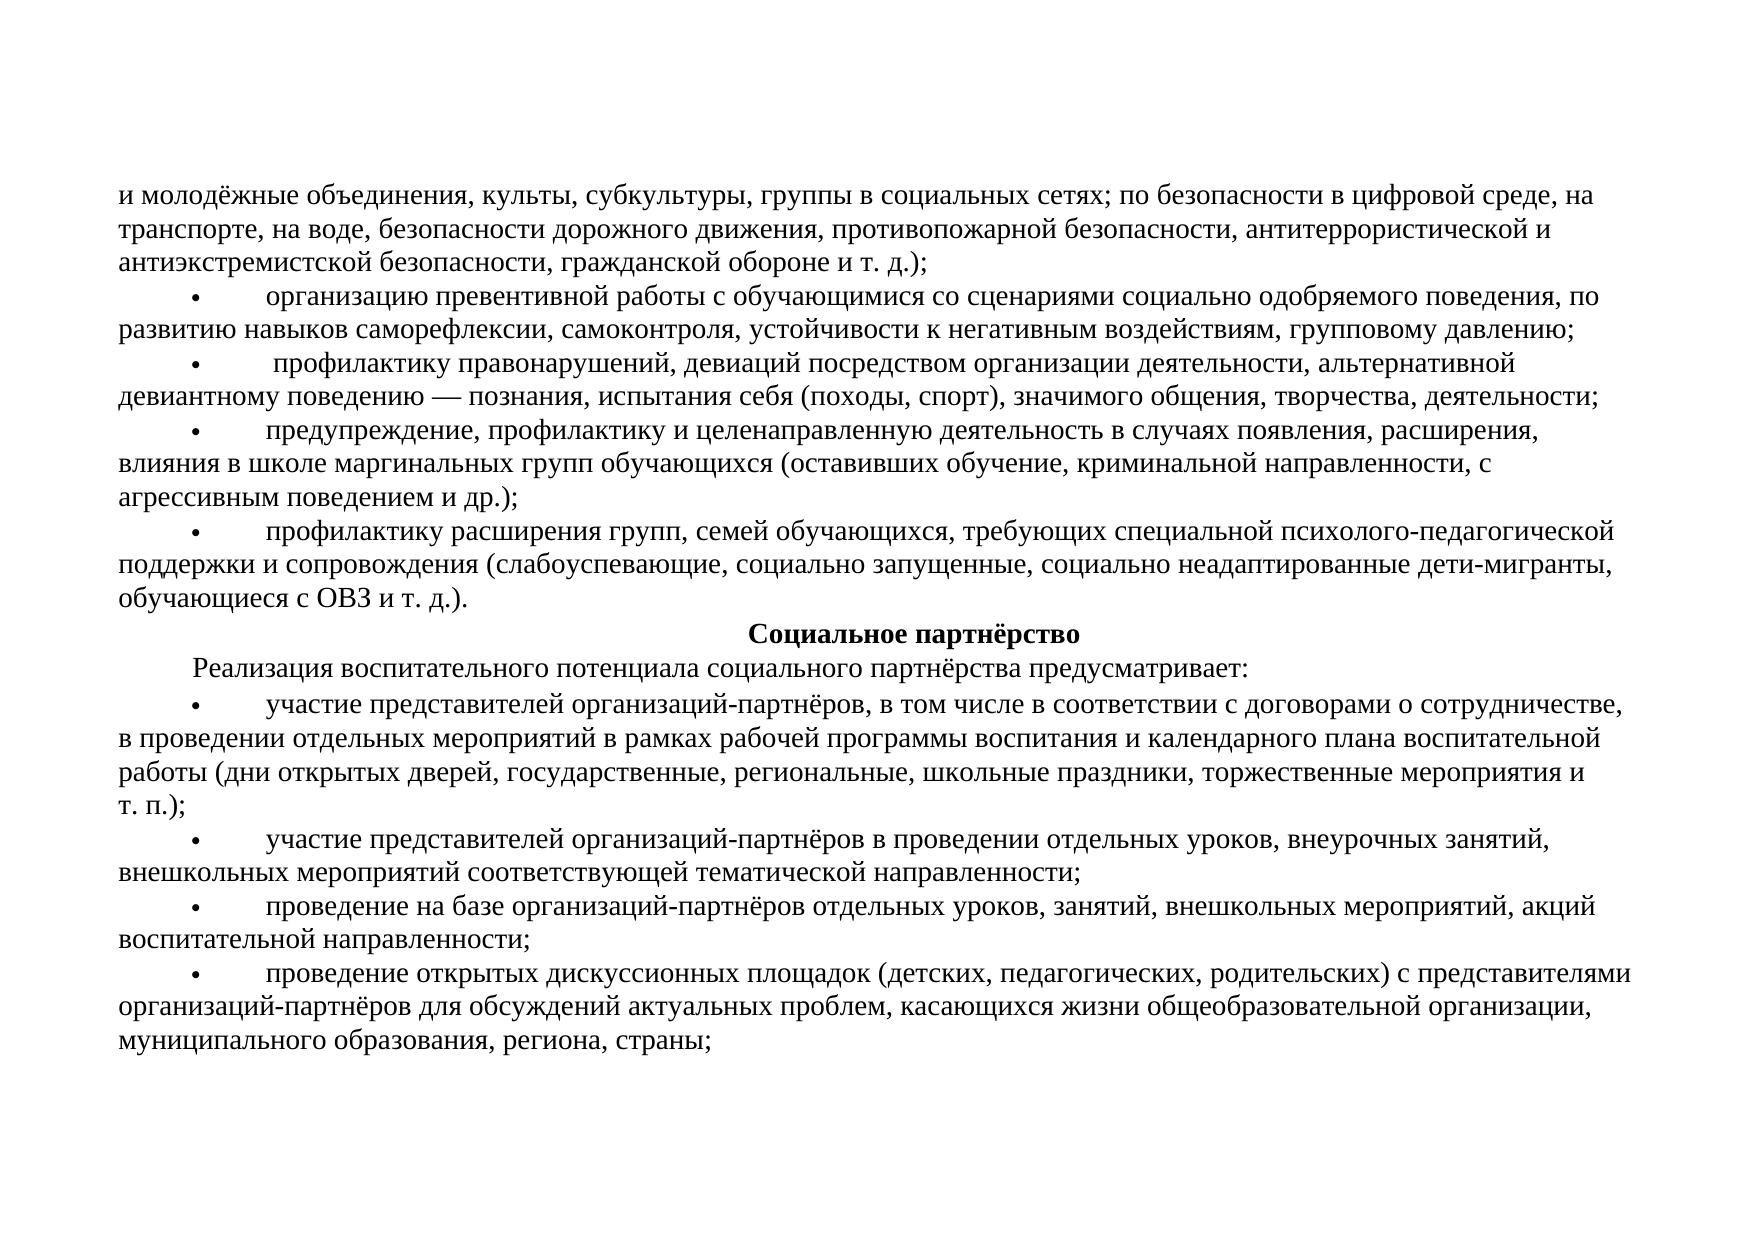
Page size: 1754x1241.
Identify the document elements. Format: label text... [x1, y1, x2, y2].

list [118, 177, 1636, 278]
text Социальное партнёрство [118, 616, 1636, 650]
list предупреждение, профилактику и целенаправленную деятельность в случаях появления, расширения, влияния в школе маргинальных групп обучающихся (оставивших обучение, криминальной направленности, с агрессивным поведением и др.); [118, 412, 1636, 513]
list профилактику расширения групп, семей обучающихся, требующих специальной психолого-педагогической поддержки и сопровождения (слабоуспевающие, социально запущенные, социально неадаптированные дети-мигранты, обучающиеся с ОВЗ и т. д.). [118, 513, 1636, 613]
list организацию превентивной работы с обучающимися со сценариями социально одобряемого поведения, по развитию навыков саморефлексии, самоконтроля, устойчивости к негативным воздействиям, групповому давлению; [118, 278, 1636, 345]
list участие представителей организаций-партнёров в проведении отдельных уроков, внеурочных занятий, внешкольных мероприятий соответствующей тематической направленности; [118, 821, 1636, 888]
list проведение на базе организаций-партнёров отдельных уроков, занятий, внешкольных мероприятий, акций воспитательной направленности; [118, 888, 1636, 955]
list участие представителей организаций-партнёров, в том числе в соответствии с договорами о сотрудничестве, в проведении отдельных мероприятий в рамках рабочей программы воспитания и календарного плана воспитательной работы (дни открытых дверей, государственные, региональные, школьные праздники, торжественные мероприятия и т. п.); [118, 687, 1636, 821]
list профилактику правонарушений, девиаций посредством организации деятельности, альтернативной девиантному поведению — познания, испытания себя (походы, спорт), значимого общения, творчества, деятельности; [118, 345, 1636, 412]
list проведение открытых дискуссионных площадок (детских, педагогических, родительских) с представителями организаций-партнёров для обсуждений актуальных проблем, касающихся жизни общеобразовательной организации, муниципального образования, региона, страны; [118, 955, 1636, 1056]
text Реализация воспитательного потенциала социального партнёрства предусматривает: [118, 650, 1636, 683]
